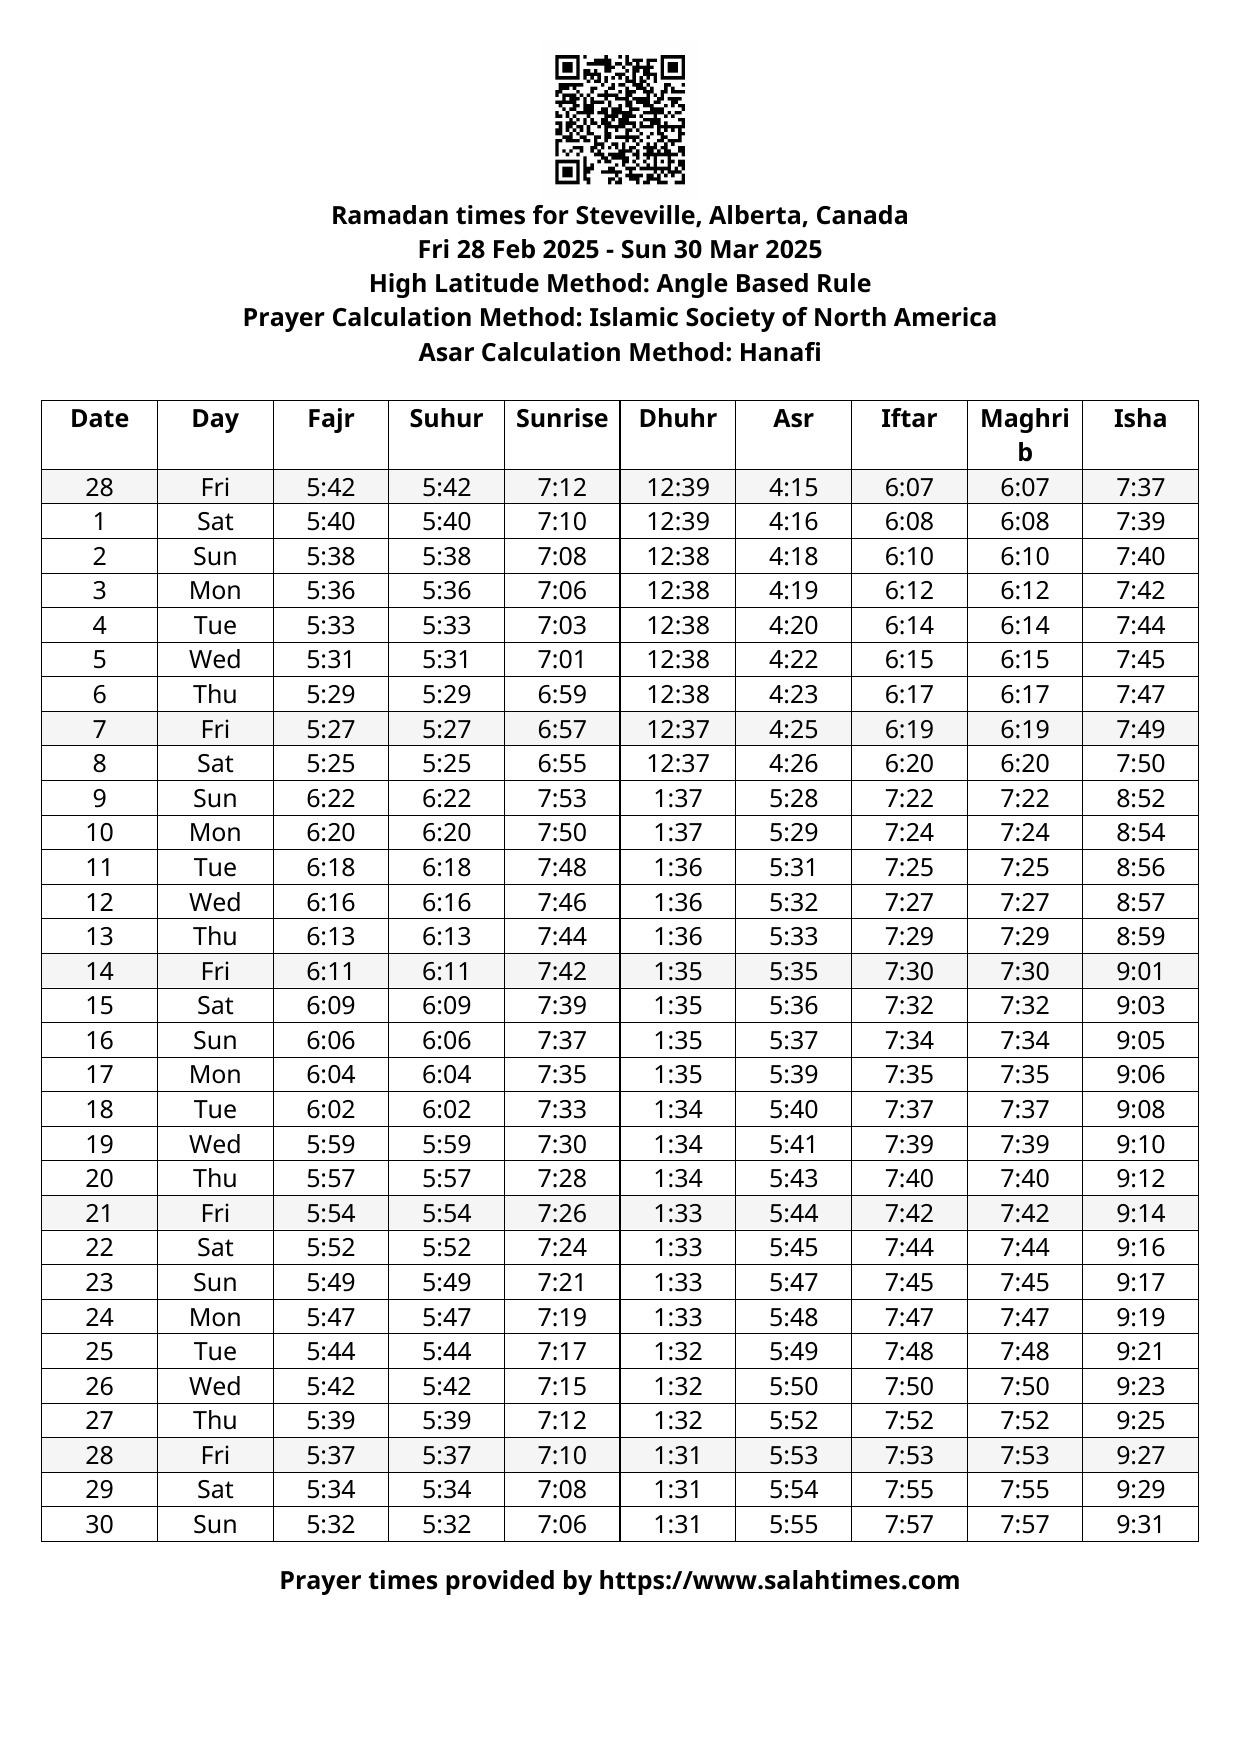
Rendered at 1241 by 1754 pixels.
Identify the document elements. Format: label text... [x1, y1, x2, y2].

table_cell 5:48 [736, 1300, 851, 1333]
table_cell 7:50 [968, 1369, 1082, 1402]
table_cell 7:42 [968, 1196, 1082, 1229]
text Asar Calculation Method: Hanafi [42, 334, 1198, 368]
table_cell 12:37 [621, 746, 735, 780]
table_cell 5:43 [736, 1161, 851, 1195]
table_cell 7:17 [505, 1334, 619, 1368]
table_cell 7:45 [968, 1265, 1082, 1299]
table_cell 7:37 [852, 1092, 967, 1126]
table_cell 7:30 [968, 954, 1082, 987]
table_cell 5:32 [389, 1507, 504, 1541]
table_cell 7:30 [852, 954, 967, 987]
table_cell Wed [158, 885, 273, 918]
table_cell 6:59 [505, 677, 619, 711]
table_cell 7:19 [505, 1300, 619, 1333]
table_cell 7:44 [505, 919, 619, 953]
table_cell 5:27 [274, 712, 388, 745]
table_cell 1:37 [621, 816, 735, 849]
table_cell 5:44 [389, 1334, 504, 1368]
table_cell 5:37 [274, 1438, 388, 1472]
table_cell 7:37 [1083, 470, 1198, 503]
table_header Date [42, 401, 157, 469]
table_cell 9:01 [1083, 954, 1198, 987]
table_cell 5:44 [736, 1196, 851, 1229]
table_cell 7:45 [1083, 643, 1198, 676]
table_cell 5:31 [736, 850, 851, 884]
table_cell 27 [42, 1404, 157, 1437]
table_cell 6:06 [389, 1023, 504, 1057]
table_cell 2 [42, 539, 157, 572]
table_cell 1:36 [621, 850, 735, 884]
table_cell 6:18 [389, 850, 504, 884]
table_cell 7:53 [968, 1438, 1082, 1472]
table_cell 7:47 [1083, 677, 1198, 711]
table_cell 5:39 [736, 1058, 851, 1091]
table_cell Thu [158, 1161, 273, 1195]
table_cell 9:12 [1083, 1161, 1198, 1195]
table_cell 5:33 [389, 608, 504, 642]
table_cell 9:03 [1083, 989, 1198, 1022]
table_cell 16 [42, 1023, 157, 1057]
table_cell Sat [158, 504, 273, 538]
table_cell 12:39 [621, 504, 735, 538]
table_cell 7:42 [1083, 574, 1198, 607]
table_cell 7:24 [505, 1231, 619, 1264]
table_cell 5:47 [389, 1300, 504, 1333]
table_cell 1:36 [621, 919, 735, 953]
table_cell 6:12 [852, 574, 967, 607]
table_cell 14 [42, 954, 157, 987]
table_cell 7:39 [505, 989, 619, 1022]
table_cell 1:34 [621, 1127, 735, 1160]
table_cell 5:54 [736, 1473, 851, 1506]
table_cell 7:34 [968, 1023, 1082, 1057]
table_cell Sun [158, 1507, 273, 1541]
table_cell 15 [42, 989, 157, 1022]
table_header Day [158, 401, 273, 469]
table_cell 6 [42, 677, 157, 711]
text Prayer times provided by https://www.salahtimes.com [42, 1563, 1198, 1597]
table_cell Tue [158, 608, 273, 642]
table_cell 5:57 [274, 1161, 388, 1195]
table_cell 7:52 [968, 1404, 1082, 1437]
table_cell 9:14 [1083, 1196, 1198, 1229]
table_cell 1:34 [621, 1092, 735, 1126]
table_cell 7:39 [1083, 504, 1198, 538]
table_cell 6:15 [968, 643, 1082, 676]
table_cell 9:23 [1083, 1369, 1198, 1402]
table_cell 5:55 [736, 1507, 851, 1541]
table_cell 12:39 [621, 470, 735, 503]
table_cell 22 [42, 1231, 157, 1264]
table_cell 6:15 [852, 643, 967, 676]
table_cell 8:57 [1083, 885, 1198, 918]
table_cell 5:54 [274, 1196, 388, 1229]
table_cell 9:29 [1083, 1473, 1198, 1506]
table_cell 7:37 [505, 1023, 619, 1057]
table_cell 1:32 [621, 1369, 735, 1402]
table_cell 7:57 [852, 1507, 967, 1541]
table_cell 9:17 [1083, 1265, 1198, 1299]
table_cell 6:16 [274, 885, 388, 918]
table_cell Mon [158, 1058, 273, 1091]
table_cell 6:14 [852, 608, 967, 642]
table_cell 5:34 [274, 1473, 388, 1506]
table_cell 7:27 [852, 885, 967, 918]
text High Latitude Method: Angle Based Rule [42, 266, 1198, 300]
table_cell Sun [158, 1023, 273, 1057]
table_cell 13 [42, 919, 157, 953]
table_cell Thu [158, 919, 273, 953]
table_cell 5:27 [389, 712, 504, 745]
table_cell 5:42 [274, 470, 388, 503]
table_cell Thu [158, 1404, 273, 1437]
text Prayer Calculation Method: Islamic Society of North America [42, 300, 1198, 334]
table_cell 7:24 [968, 816, 1082, 849]
table_cell 1:35 [621, 989, 735, 1022]
table_cell 7:26 [505, 1196, 619, 1229]
table_cell 19 [42, 1127, 157, 1160]
table_cell Tue [158, 1092, 273, 1126]
table_cell Fri [158, 1438, 273, 1472]
table_cell 8:52 [1083, 781, 1198, 814]
table_cell 7:44 [1083, 608, 1198, 642]
table_cell 5:42 [274, 1369, 388, 1402]
table_cell 4:25 [736, 712, 851, 745]
table_cell 7:08 [505, 1473, 619, 1506]
table_cell 6:08 [968, 504, 1082, 538]
table_cell 6:19 [852, 712, 967, 745]
table_cell 5:49 [736, 1334, 851, 1368]
table_cell 6:04 [274, 1058, 388, 1091]
table_cell 11 [42, 850, 157, 884]
table_cell 5:33 [274, 608, 388, 642]
table_cell 7:34 [852, 1023, 967, 1057]
table_cell 9:16 [1083, 1231, 1198, 1264]
table_cell 5:25 [274, 746, 388, 780]
table_cell Sat [158, 1231, 273, 1264]
table_cell 6:02 [389, 1092, 504, 1126]
table_cell 6:09 [274, 989, 388, 1022]
table_cell Mon [158, 574, 273, 607]
table_cell 28 [42, 1438, 157, 1472]
table_cell 5 [42, 643, 157, 676]
table_cell 1:32 [621, 1334, 735, 1368]
table_cell 7:48 [852, 1334, 967, 1368]
table_cell 12 [42, 885, 157, 918]
table_cell 5:28 [736, 781, 851, 814]
table_cell 7:40 [1083, 539, 1198, 572]
table_cell 7:22 [852, 781, 967, 814]
table_cell 12:38 [621, 608, 735, 642]
table_header Maghrib [968, 401, 1082, 469]
table_cell 20 [42, 1161, 157, 1195]
table_cell 7:01 [505, 643, 619, 676]
table_cell 7:25 [852, 850, 967, 884]
table_cell 7:28 [505, 1161, 619, 1195]
table_cell 5:36 [274, 574, 388, 607]
table_cell 1:35 [621, 1023, 735, 1057]
table_cell Sat [158, 989, 273, 1022]
table_cell 7:22 [968, 781, 1082, 814]
table_cell 7:55 [968, 1473, 1082, 1506]
table_cell 7:45 [852, 1265, 967, 1299]
table_cell 5:47 [736, 1265, 851, 1299]
table_cell 7:21 [505, 1265, 619, 1299]
table_cell 9 [42, 781, 157, 814]
table_cell 7:47 [968, 1300, 1082, 1333]
table_cell 5:54 [389, 1196, 504, 1229]
table_cell 29 [42, 1473, 157, 1506]
table_header Sunrise [505, 401, 619, 469]
table_cell Mon [158, 1300, 273, 1333]
table_cell 1:31 [621, 1473, 735, 1506]
table_cell 6:22 [389, 781, 504, 814]
table_cell 1:35 [621, 954, 735, 987]
table_cell 9:19 [1083, 1300, 1198, 1333]
table_cell 24 [42, 1300, 157, 1333]
table_cell 6:17 [852, 677, 967, 711]
table_cell 7:53 [852, 1438, 967, 1472]
table_cell 6:10 [968, 539, 1082, 572]
table_cell 6:13 [274, 919, 388, 953]
table_cell 4:19 [736, 574, 851, 607]
table_cell 5:37 [389, 1438, 504, 1472]
table_cell 7:46 [505, 885, 619, 918]
table_cell 1:31 [621, 1438, 735, 1472]
table_cell 5:44 [274, 1334, 388, 1368]
table_cell 8:54 [1083, 816, 1198, 849]
table_cell 5:45 [736, 1231, 851, 1264]
table_cell 6:17 [968, 677, 1082, 711]
table_cell 7:57 [968, 1507, 1082, 1541]
table_cell 6:11 [274, 954, 388, 987]
table_cell 7:49 [1083, 712, 1198, 745]
table_cell Mon [158, 816, 273, 849]
table_cell 1:37 [621, 781, 735, 814]
table_cell 6:06 [274, 1023, 388, 1057]
table_cell 6:20 [968, 746, 1082, 780]
table_cell Tue [158, 1334, 273, 1368]
table_cell 5:53 [736, 1438, 851, 1472]
table_header Isha [1083, 401, 1198, 469]
table_cell 6:19 [968, 712, 1082, 745]
table_cell 5:36 [389, 574, 504, 607]
table_cell 9:05 [1083, 1023, 1198, 1057]
table_cell 12:37 [621, 712, 735, 745]
table_cell 12:38 [621, 643, 735, 676]
table_cell 4:18 [736, 539, 851, 572]
table_cell 10 [42, 816, 157, 849]
table_cell 4:15 [736, 470, 851, 503]
table_cell 21 [42, 1196, 157, 1229]
table_cell 6:20 [852, 746, 967, 780]
table_cell 5:49 [389, 1265, 504, 1299]
table_cell 6:02 [274, 1092, 388, 1126]
table_cell 1:34 [621, 1161, 735, 1195]
table_cell 6:20 [274, 816, 388, 849]
table_cell 7:29 [852, 919, 967, 953]
table_cell 7:44 [968, 1231, 1082, 1264]
table_cell 1:32 [621, 1404, 735, 1437]
table_cell 5:39 [274, 1404, 388, 1437]
table_cell 5:59 [274, 1127, 388, 1160]
table_cell 7:12 [505, 1404, 619, 1437]
table_cell 5:38 [274, 539, 388, 572]
table_cell 5:52 [736, 1404, 851, 1437]
table_cell Fri [158, 712, 273, 745]
table_cell 6:04 [389, 1058, 504, 1091]
table_cell 9:21 [1083, 1334, 1198, 1368]
table_cell 5:37 [736, 1023, 851, 1057]
table_cell 8:56 [1083, 850, 1198, 884]
table_cell 7:42 [852, 1196, 967, 1229]
table_cell 5:52 [274, 1231, 388, 1264]
table_cell 7:06 [505, 574, 619, 607]
table_cell Sun [158, 781, 273, 814]
table_cell 7:10 [505, 1438, 619, 1472]
table_cell 6:08 [852, 504, 967, 538]
table_header Dhuhr [621, 401, 735, 469]
table_cell Tue [158, 850, 273, 884]
table_cell 9:27 [1083, 1438, 1198, 1472]
table_cell 7:24 [852, 816, 967, 849]
table_cell 5:25 [389, 746, 504, 780]
table_cell 1:33 [621, 1231, 735, 1264]
table_cell 5:47 [274, 1300, 388, 1333]
table_cell 4:23 [736, 677, 851, 711]
table_cell 1 [42, 504, 157, 538]
table_cell 5:29 [736, 816, 851, 849]
table_cell 7:33 [505, 1092, 619, 1126]
picture [542, 41, 699, 198]
table_cell 5:40 [389, 504, 504, 538]
table_cell 7:06 [505, 1507, 619, 1541]
table_cell 6:11 [389, 954, 504, 987]
table_cell 9:10 [1083, 1127, 1198, 1160]
table_cell 5:38 [389, 539, 504, 572]
text Fri 28 Feb 2025 - Sun 30 Mar 2025 [42, 232, 1198, 266]
table_cell Sat [158, 1473, 273, 1506]
table_cell 7:15 [505, 1369, 619, 1402]
table_cell 7:42 [505, 954, 619, 987]
table_cell 1:36 [621, 885, 735, 918]
table_cell 5:33 [736, 919, 851, 953]
table_cell Wed [158, 643, 273, 676]
table_cell Sun [158, 539, 273, 572]
table_cell 6:16 [389, 885, 504, 918]
table_cell 28 [42, 470, 157, 503]
table_cell 30 [42, 1507, 157, 1541]
table_cell 9:25 [1083, 1404, 1198, 1437]
table_cell 1:35 [621, 1058, 735, 1091]
table_cell 4:22 [736, 643, 851, 676]
table_cell 7:48 [505, 850, 619, 884]
table_cell 5:52 [389, 1231, 504, 1264]
table_cell 7:37 [968, 1092, 1082, 1126]
table_cell 9:06 [1083, 1058, 1198, 1091]
table_cell 4:20 [736, 608, 851, 642]
table_cell 7:32 [968, 989, 1082, 1022]
table_cell 6:18 [274, 850, 388, 884]
table_cell 5:57 [389, 1161, 504, 1195]
table_cell 4:26 [736, 746, 851, 780]
table_cell Sat [158, 746, 273, 780]
table_cell 7:03 [505, 608, 619, 642]
table_cell 7:27 [968, 885, 1082, 918]
table_cell 7:29 [968, 919, 1082, 953]
table_cell 9:08 [1083, 1092, 1198, 1126]
table_cell 5:36 [736, 989, 851, 1022]
table_cell 5:59 [389, 1127, 504, 1160]
table_cell 5:32 [736, 885, 851, 918]
table_cell 1:33 [621, 1196, 735, 1229]
table_header Fajr [274, 401, 388, 469]
table_cell 6:09 [389, 989, 504, 1022]
table_cell 7:39 [968, 1127, 1082, 1160]
table_cell 6:14 [968, 608, 1082, 642]
table_cell 7:50 [505, 816, 619, 849]
table_header Suhur [389, 401, 504, 469]
table_header Iftar [852, 401, 967, 469]
table_cell Wed [158, 1369, 273, 1402]
table_cell 7:40 [852, 1161, 967, 1195]
table_cell 8 [42, 746, 157, 780]
table_cell 5:42 [389, 1369, 504, 1402]
table_cell 7:08 [505, 539, 619, 572]
table_cell 9:31 [1083, 1507, 1198, 1541]
table_cell 7:52 [852, 1404, 967, 1437]
table_cell 6:22 [274, 781, 388, 814]
table_cell 7:40 [968, 1161, 1082, 1195]
table_cell 12:38 [621, 574, 735, 607]
table_cell 12:38 [621, 677, 735, 711]
table_cell 8:59 [1083, 919, 1198, 953]
table_cell 7:50 [1083, 746, 1198, 780]
table_cell 7:10 [505, 504, 619, 538]
table_cell 7:55 [852, 1473, 967, 1506]
table_cell Wed [158, 1127, 273, 1160]
table_cell 5:29 [274, 677, 388, 711]
table_cell 5:39 [389, 1404, 504, 1437]
table_cell 7:35 [852, 1058, 967, 1091]
table_cell 5:34 [389, 1473, 504, 1506]
table_cell 12:38 [621, 539, 735, 572]
table_cell Fri [158, 1196, 273, 1229]
table_cell 6:20 [389, 816, 504, 849]
table_cell 5:35 [736, 954, 851, 987]
table_cell 7:25 [968, 850, 1082, 884]
table_cell 6:07 [852, 470, 967, 503]
table_cell 5:32 [274, 1507, 388, 1541]
table_cell 7:39 [852, 1127, 967, 1160]
table_cell 5:40 [274, 504, 388, 538]
table_cell Thu [158, 677, 273, 711]
table_cell Fri [158, 470, 273, 503]
text Ramadan times for Steveville, Alberta, Canada [42, 198, 1198, 232]
table_cell 7:30 [505, 1127, 619, 1160]
table_cell 7:35 [968, 1058, 1082, 1091]
table_cell 6:12 [968, 574, 1082, 607]
table_cell 5:40 [736, 1092, 851, 1126]
table_cell 4 [42, 608, 157, 642]
table_cell 7:32 [852, 989, 967, 1022]
table_cell Sun [158, 1265, 273, 1299]
table_cell 5:31 [389, 643, 504, 676]
table_cell 5:41 [736, 1127, 851, 1160]
table_cell 17 [42, 1058, 157, 1091]
table_cell 7:50 [852, 1369, 967, 1402]
table_cell 6:07 [968, 470, 1082, 503]
table_cell 1:31 [621, 1507, 735, 1541]
table_cell 7:12 [505, 470, 619, 503]
table_cell 7:35 [505, 1058, 619, 1091]
table_cell 1:33 [621, 1265, 735, 1299]
table_cell 6:10 [852, 539, 967, 572]
table_cell 6:57 [505, 712, 619, 745]
table_cell 18 [42, 1092, 157, 1126]
table_cell 26 [42, 1369, 157, 1402]
table_cell 7:47 [852, 1300, 967, 1333]
table_cell 4:16 [736, 504, 851, 538]
table_cell 7:44 [852, 1231, 967, 1264]
table_header Asr [736, 401, 851, 469]
table_cell 7:53 [505, 781, 619, 814]
table_cell 5:49 [274, 1265, 388, 1299]
table_cell 25 [42, 1334, 157, 1368]
table_cell 5:29 [389, 677, 504, 711]
table_cell Fri [158, 954, 273, 987]
table_cell 3 [42, 574, 157, 607]
table_cell 5:42 [389, 470, 504, 503]
table_cell 6:55 [505, 746, 619, 780]
table_cell 5:50 [736, 1369, 851, 1402]
table_cell 1:33 [621, 1300, 735, 1333]
table_cell 5:31 [274, 643, 388, 676]
table_cell 7 [42, 712, 157, 745]
table_cell 23 [42, 1265, 157, 1299]
table_cell 6:13 [389, 919, 504, 953]
table_cell 7:48 [968, 1334, 1082, 1368]
